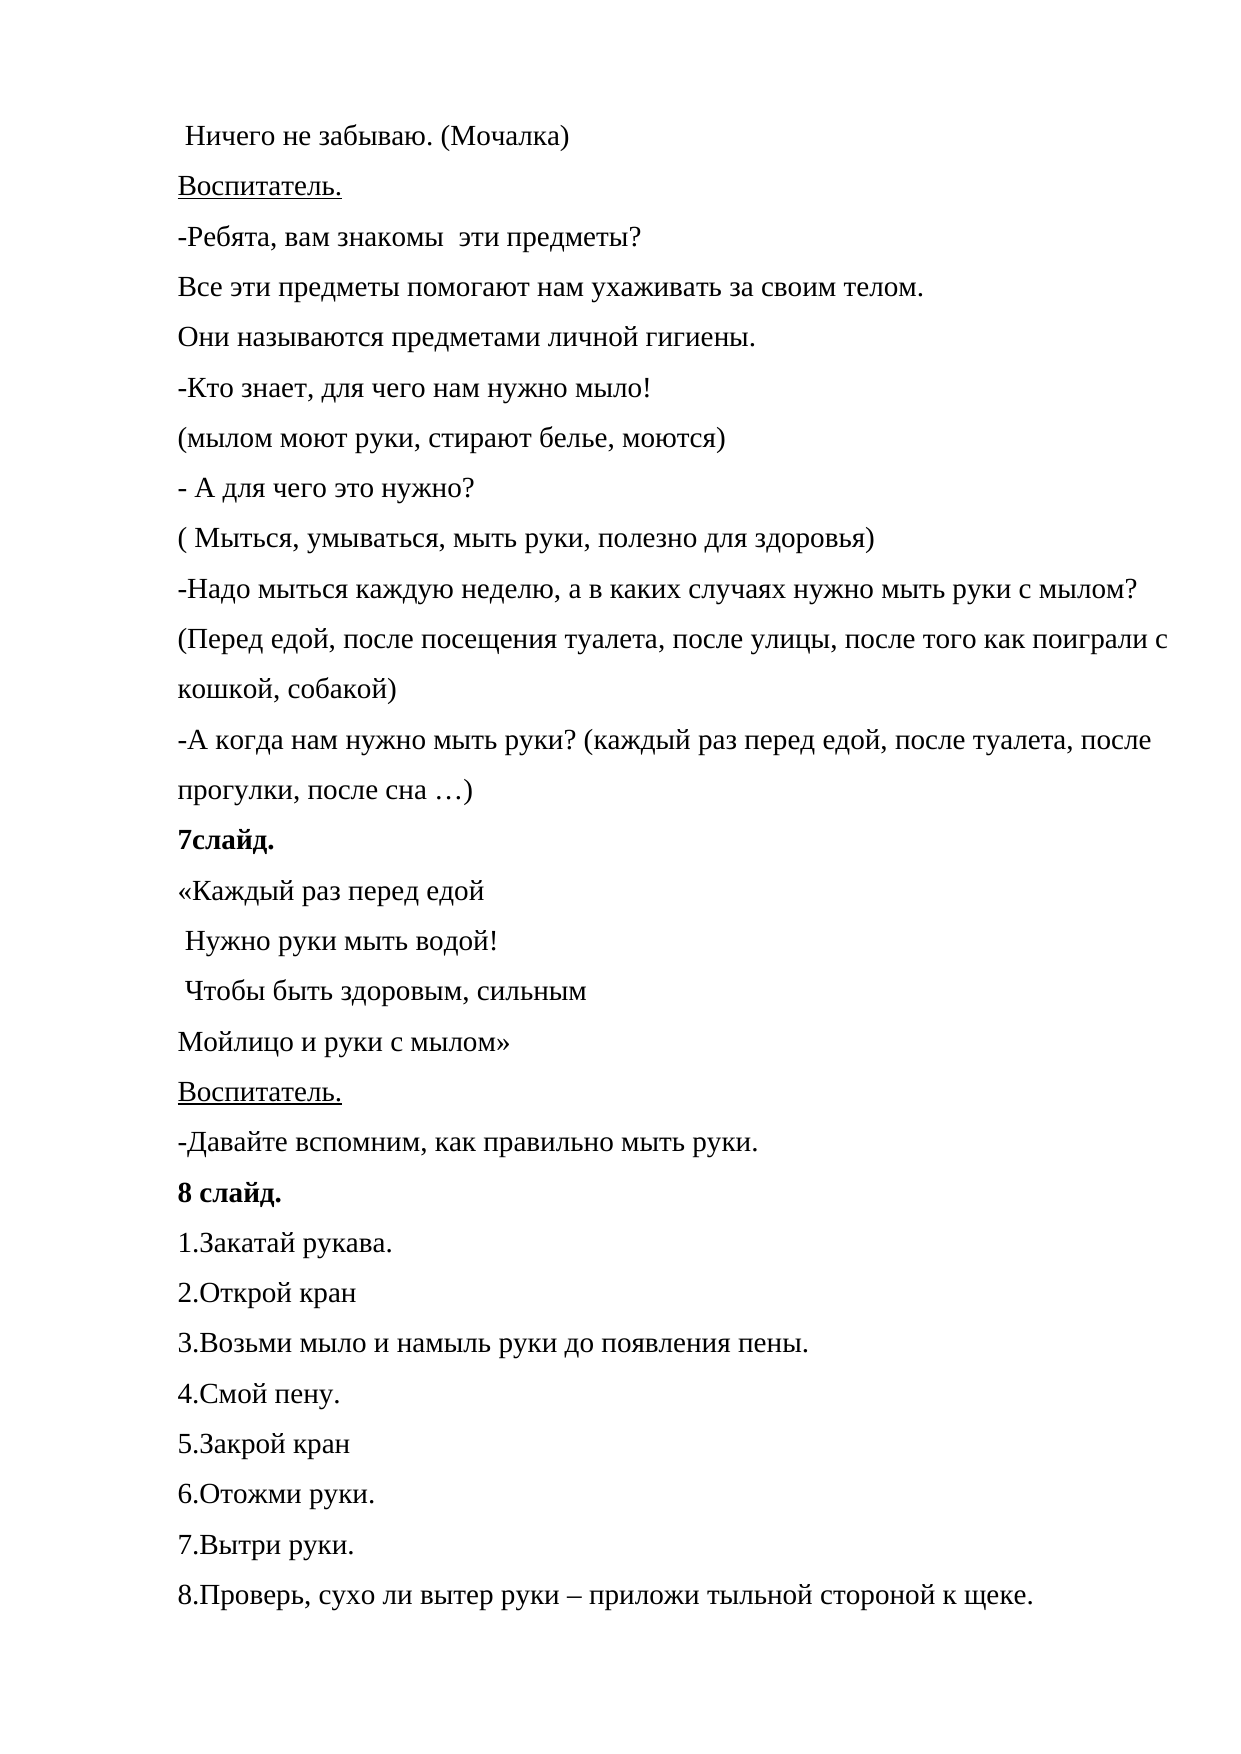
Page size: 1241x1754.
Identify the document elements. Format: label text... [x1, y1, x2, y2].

text -Ребята, вам знакомы эти предметы? [177, 219, 1181, 252]
text «Каждый раз перед едой [177, 873, 1181, 906]
text Они называются предметами личной гигиены. [177, 319, 1181, 353]
text Все эти предметы помогают нам ухаживать за своим телом. [177, 269, 1181, 303]
text 8.Проверь, сухо ли вытер руки – приложи тыльной стороной к щеке. [177, 1577, 1181, 1611]
text 2.Открой кран [177, 1275, 1181, 1309]
text ( Мыться, умываться, мыть руки, полезно для здоровья) [177, 521, 1181, 554]
text 8 слайд. [177, 1175, 1181, 1208]
text -Давайте вспомним, как правильно мыть руки. [177, 1124, 1181, 1158]
text 4.Смой пену. [177, 1376, 1181, 1409]
text (Перед едой, после посещения туалета, после улицы, после того как поиграли с кошкой, собакой) [177, 621, 1181, 705]
text 7.Вытри руки. [177, 1527, 1181, 1560]
text Нужно руки мыть водой! [177, 923, 1181, 957]
text (мылом моют руки, стирают белье, моются) [177, 420, 1181, 453]
text 3.Возьми мыло и намыль руки до появления пены. [177, 1326, 1181, 1359]
text Воспитатель. [177, 168, 1181, 202]
text 1.Закатай рукава. [177, 1225, 1181, 1258]
text -А когда нам нужно мыть руки? (каждый раз перед едой, после туалета, после прогулки, после сна …) [177, 722, 1181, 806]
text Ничего не забываю. (Мочалка) [177, 118, 1181, 152]
text 6.Отожми руки. [177, 1477, 1181, 1510]
text - А для чего это нужно? [177, 470, 1181, 504]
text -Кто знает, для чего нам нужно мыло! [177, 370, 1181, 403]
text 7слайд. [177, 822, 1181, 856]
text Мойлицо и руки с мылом» [177, 1024, 1181, 1057]
text Воспитатель. [177, 1074, 1181, 1108]
text Чтобы быть здоровым, сильным [177, 973, 1181, 1007]
text -Надо мыться каждую неделю, а в каких случаях нужно мыть руки с мылом? [177, 571, 1181, 604]
text 5.Закрой кран [177, 1426, 1181, 1460]
